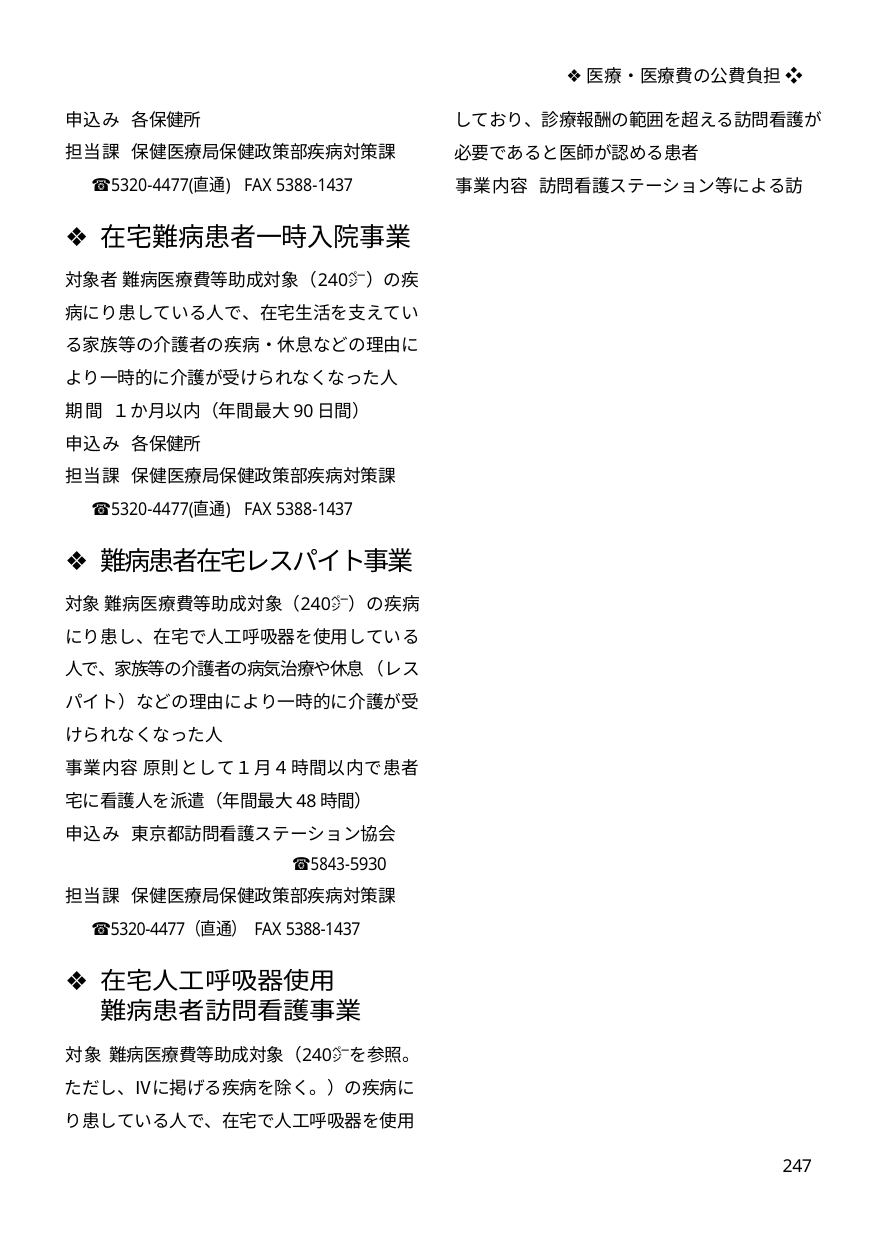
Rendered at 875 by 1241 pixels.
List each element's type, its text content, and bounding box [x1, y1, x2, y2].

text 申込み 各保健所 [65, 430, 428, 456]
text 事業内容 訪問看護ステーション等による訪 [455, 172, 830, 197]
text 担当課 保健医療局保健政策部疾病対策課 [65, 138, 428, 164]
text 事業内容 原則として１月４時間以内で患者宅に看護人を派遣（年間最大48時間） [65, 754, 419, 812]
text 担当課 保健医療局保健政策部疾病対策課 [65, 882, 428, 908]
subtitle 在宅難病患者一時入院事業 [65, 217, 428, 254]
text 申込み 東京都訪問看護ステーション協会 [65, 819, 428, 845]
subtitle 在宅人工呼吸器使用 難病患者訪問看護事業 [65, 966, 366, 1026]
text 申込み 各保健所 [65, 106, 428, 132]
text ☎5320-4477(直通) FAX 5388-1437 [91, 494, 428, 520]
text 担当課 保健医療局保健政策部疾病対策課 [65, 462, 428, 488]
subtitle 難病患者在宅レスパイト事業 [65, 541, 428, 578]
text 対象 難病医療費等助成対象（240㌻）の疾病にり患し、在宅で人工呼吸器を使用している人で、家族等の介護者の病気治療や休息（レスパイト）などの理由により一時的に介護が受けられなくなった人 [65, 590, 420, 746]
text ☎5320-4477（直通） FAX 5388-1437 [91, 914, 428, 940]
text 期間 １か月以内（年間最大90日間） [65, 397, 419, 423]
text ☎5320-4477(直通) FAX 5388-1437 [91, 170, 428, 196]
text 対象者 難病医療費等助成対象（240㌻）の疾病にり患している人で、在宅生活を支えている家族等の介護者の疾病・休息などの理由により一時的に介護が受けられなくなった人 [65, 266, 419, 390]
text 対象 難病医療費等助成対象（240㌻を参照。ただし、Ⅳに掲げる疾病を除く。）の疾病にり患している人で、在宅で人工呼吸器を使用しており、診療報酬の範囲を超える訪問看護が必要であると医師が認める患者 [454, 106, 830, 164]
text 対象 難病医療費等助成対象（240㌻を参照。ただし、Ⅳに掲げる疾病を除く。）の疾病にり患している人で、在宅で人工呼吸器を使用しており、診療報酬の範囲を超える訪問看護が必要であると医師が認める患者 [64, 1041, 428, 1132]
text ☎5843-5930 [292, 852, 428, 876]
